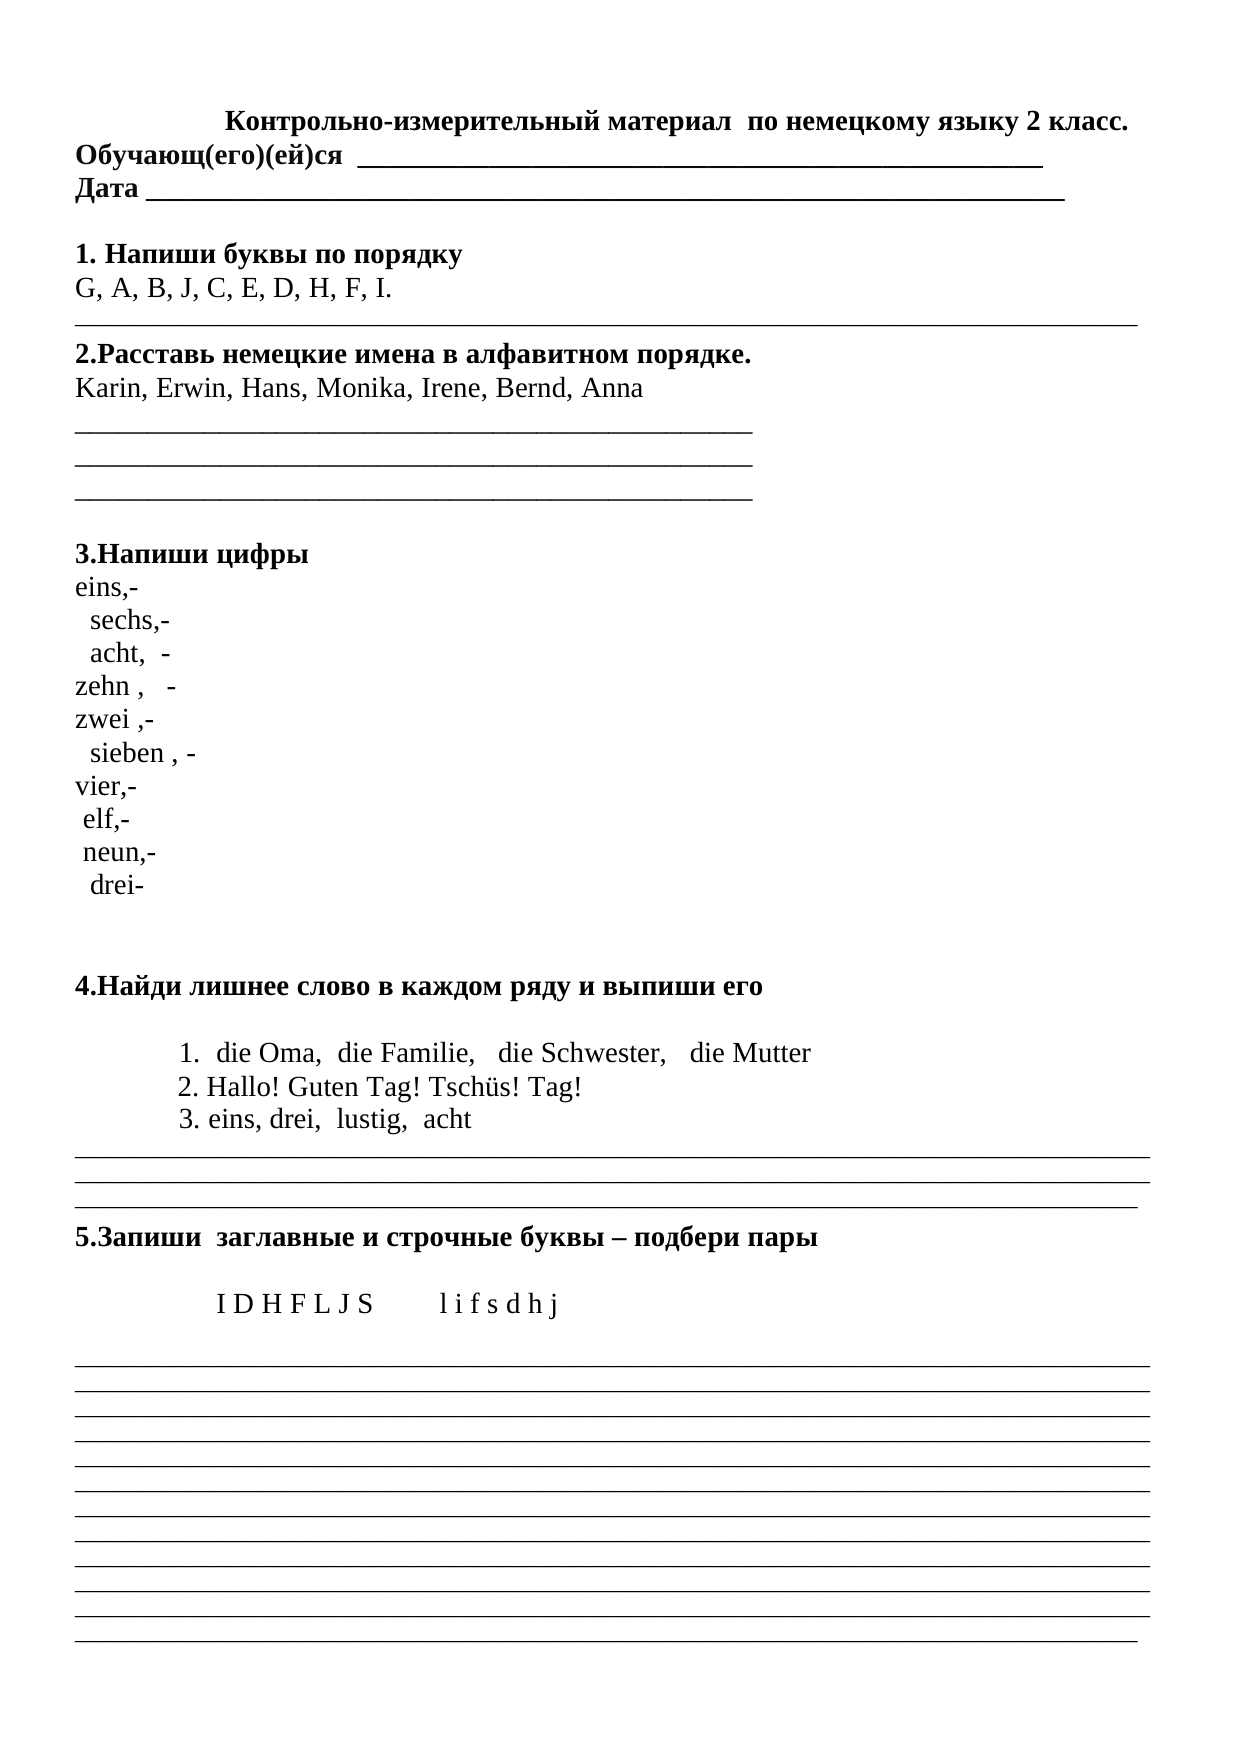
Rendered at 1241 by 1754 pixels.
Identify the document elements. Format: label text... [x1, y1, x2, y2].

text 4.Найди лишнее слово в каждом ряду и выпиши его [75, 968, 1154, 1002]
text Обучающ(его)(ей)ся _______________________________________________ [75, 137, 1154, 170]
text sechs,- [75, 603, 1154, 636]
text sieben , - [75, 736, 1154, 769]
text 2.Расставь немецкие имена в алфавитном порядке. Karin, Erwin, Hans, Monika, Irene, Bernd, Anna [75, 337, 759, 404]
text Дата _______________________________________________________________ [75, 170, 1154, 204]
text 1. Напиши буквы по порядку G, A, B, J, C, E, D, H, F, I. [75, 237, 471, 304]
text Контрольно-измерительный материал по немецкому языку 2 класс. [224, 103, 1154, 137]
text vier,- [75, 769, 1154, 802]
text 3. eins, drei, lustig, acht [178, 1102, 1154, 1135]
text zwei ,- [75, 702, 1154, 736]
text 1. die Oma, die Familie, die Schwester, die Mutter 2. Hallo! Guten Tag! Tschüs! Tag! [177, 1036, 820, 1102]
text zehn , - [75, 669, 1154, 702]
text elf,- [75, 802, 1154, 835]
text acht, - [75, 636, 1154, 669]
text _________________________________________________________________________________________________________________________________________________________________________________________________________________________________________________________________ [75, 1135, 1152, 1210]
text _______________________________________________________________________________________________________________________________________________________________________________________________________________________________________________________________________________________________________________________________________________________________________________________________________________________________________________________________________________________________________________________________________________________________________________________________________________________________________________________________________________________________________________________________________________________________________________________________________________________________________________________________________________________________________________________________________________________________________________________________________________________________________________________________________ [75, 1344, 1152, 1644]
text eins,- [75, 570, 1154, 603]
text drei- [75, 868, 1154, 901]
text 3.Напиши цифры [75, 537, 1154, 570]
text _____________________________________________________________________________________________________________________________________________ [75, 404, 759, 503]
text 5.Запиши заглавные и строчные буквы – подбери пары [75, 1219, 1154, 1252]
text I D H F L J S l i f s d h j [216, 1286, 1154, 1319]
text _____________________________________________________________________________________ [75, 304, 1152, 329]
text neun,- [75, 835, 1154, 868]
